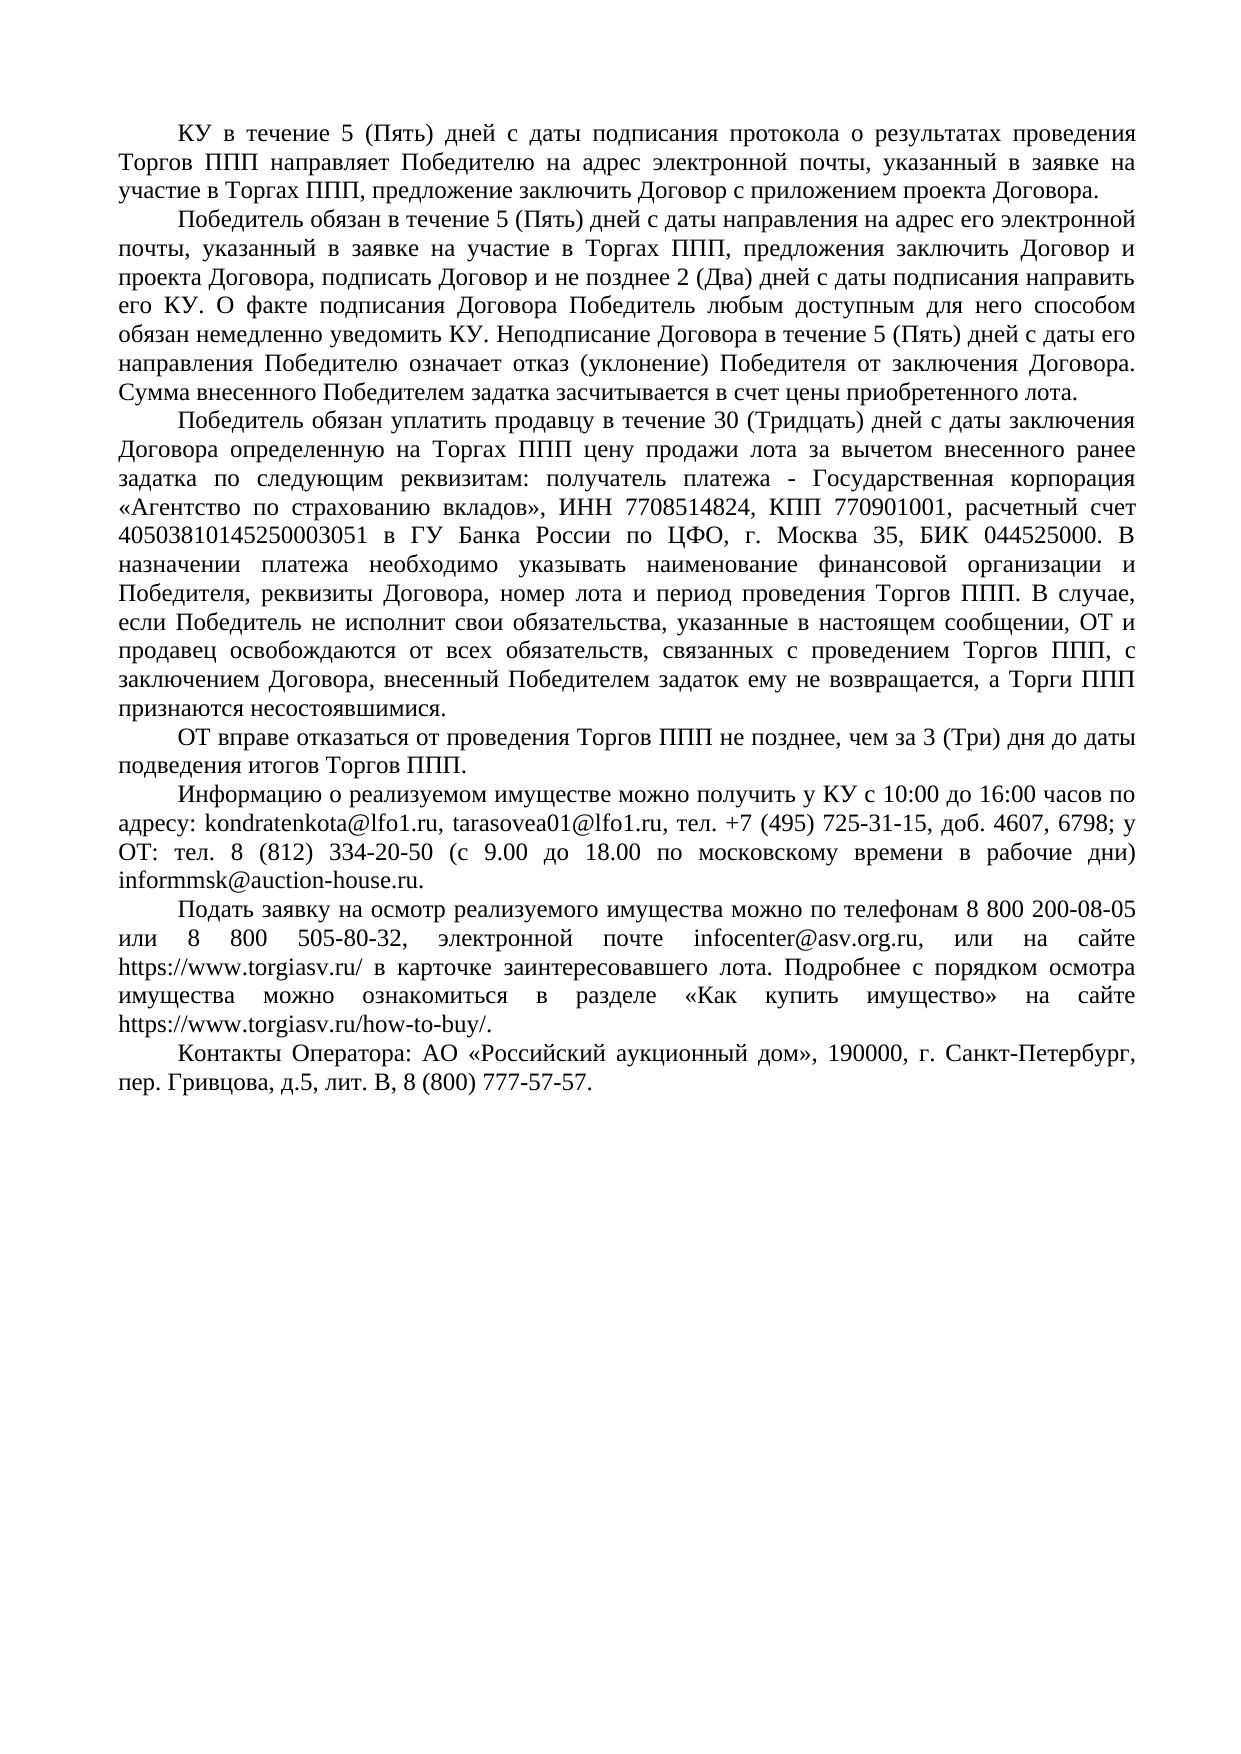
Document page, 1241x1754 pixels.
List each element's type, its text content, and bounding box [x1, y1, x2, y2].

text Победитель обязан в течение 5 (Пять) дней с даты направления на адрес его электронной почты, указанный в заявке на участие в Торгах ППП, предложения заключить Договор и проекта Договора, подписать Договор и не позднее 2 (Два) дней с даты подписания направить его КУ. О факте подписания Договора Победитель любым доступным для него способом обязан немедленно уведомить КУ. Неподписание Договора в течение 5 (Пять) дней с даты его направления Победителю означает отказ (уклонение) Победителя от заключения Договора. Сумма внесенного Победителем задатка засчитывается в счет цены приобретенного лота. [118, 204, 1137, 406]
text Контакты Оператора: АО «Российский аукционный дом», 190000, г. Санкт-Петербург, пер. Гривцова, д.5, лит. В, 8 (800) 777-57-57. [118, 1038, 1137, 1096]
text Подать заявку на осмотр реализуемого имущества можно по телефонам 8 800 200-08-05 или 8 800 505-80-32, электронной почте infocenter@asv.org.ru, или на сайте https://www.torgiasv.ru/ в карточке заинтересовавшего лота. Подробнее с порядком осмотра имущества можно ознакомиться в разделе «Как купить имущество» на сайте https://www.torgiasv.ru/how-to-buy/. [118, 894, 1137, 1038]
text Информацию о реализуемом имуществе можно получить у КУ с 10:00 до 16:00 часов по адресу: kondratenkota@lfo1.ru, tarasovea01@lfo1.ru, тел. +7 (495) 725-31-15, доб. 4607, 6798; у ОТ: тел. 8 (812) 334-20-50 (с 9.00 до 18.00 по московскому времени в рабочие дни) informmsk@auction-house.ru. [118, 779, 1137, 894]
text Победитель обязан уплатить продавцу в течение 30 (Тридцать) дней с даты заключения Договора определенную на Торгах ППП цену продажи лота за вычетом внесенного ранее задатка по следующим реквизитам: получатель платежа - Государственная корпорация «Агентство по страхованию вкладов», ИНН 7708514824, КПП 770901001, расчетный счет 40503810145250003051 в ГУ Банка России по ЦФО, г. Москва 35, БИК 044525000. В назначении платежа необходимо указывать наименование финансовой организации и Победителя, реквизиты Договора, номер лота и период проведения Торгов ППП. В случае, если Победитель не исполнит свои обязательства, указанные в настоящем сообщении, ОТ и продавец освобождаются от всех обязательств, связанных с проведением Торгов ППП, с заключением Договора, внесенный Победителем задаток ему не возвращается, а Торги ППП признаются несостоявшимися. [118, 406, 1137, 722]
text ОТ вправе отказаться от проведения Торгов ППП не позднее, чем за 3 (Три) дня до даты подведения итогов Торгов ППП. [118, 722, 1137, 779]
text КУ в течение 5 (Пять) дней с даты подписания протокола о результатах проведения Торгов ППП направляет Победителю на адрес электронной почты, указанный в заявке на участие в Торгах ППП, предложение заключить Договор с приложением проекта Договора. [118, 118, 1137, 204]
